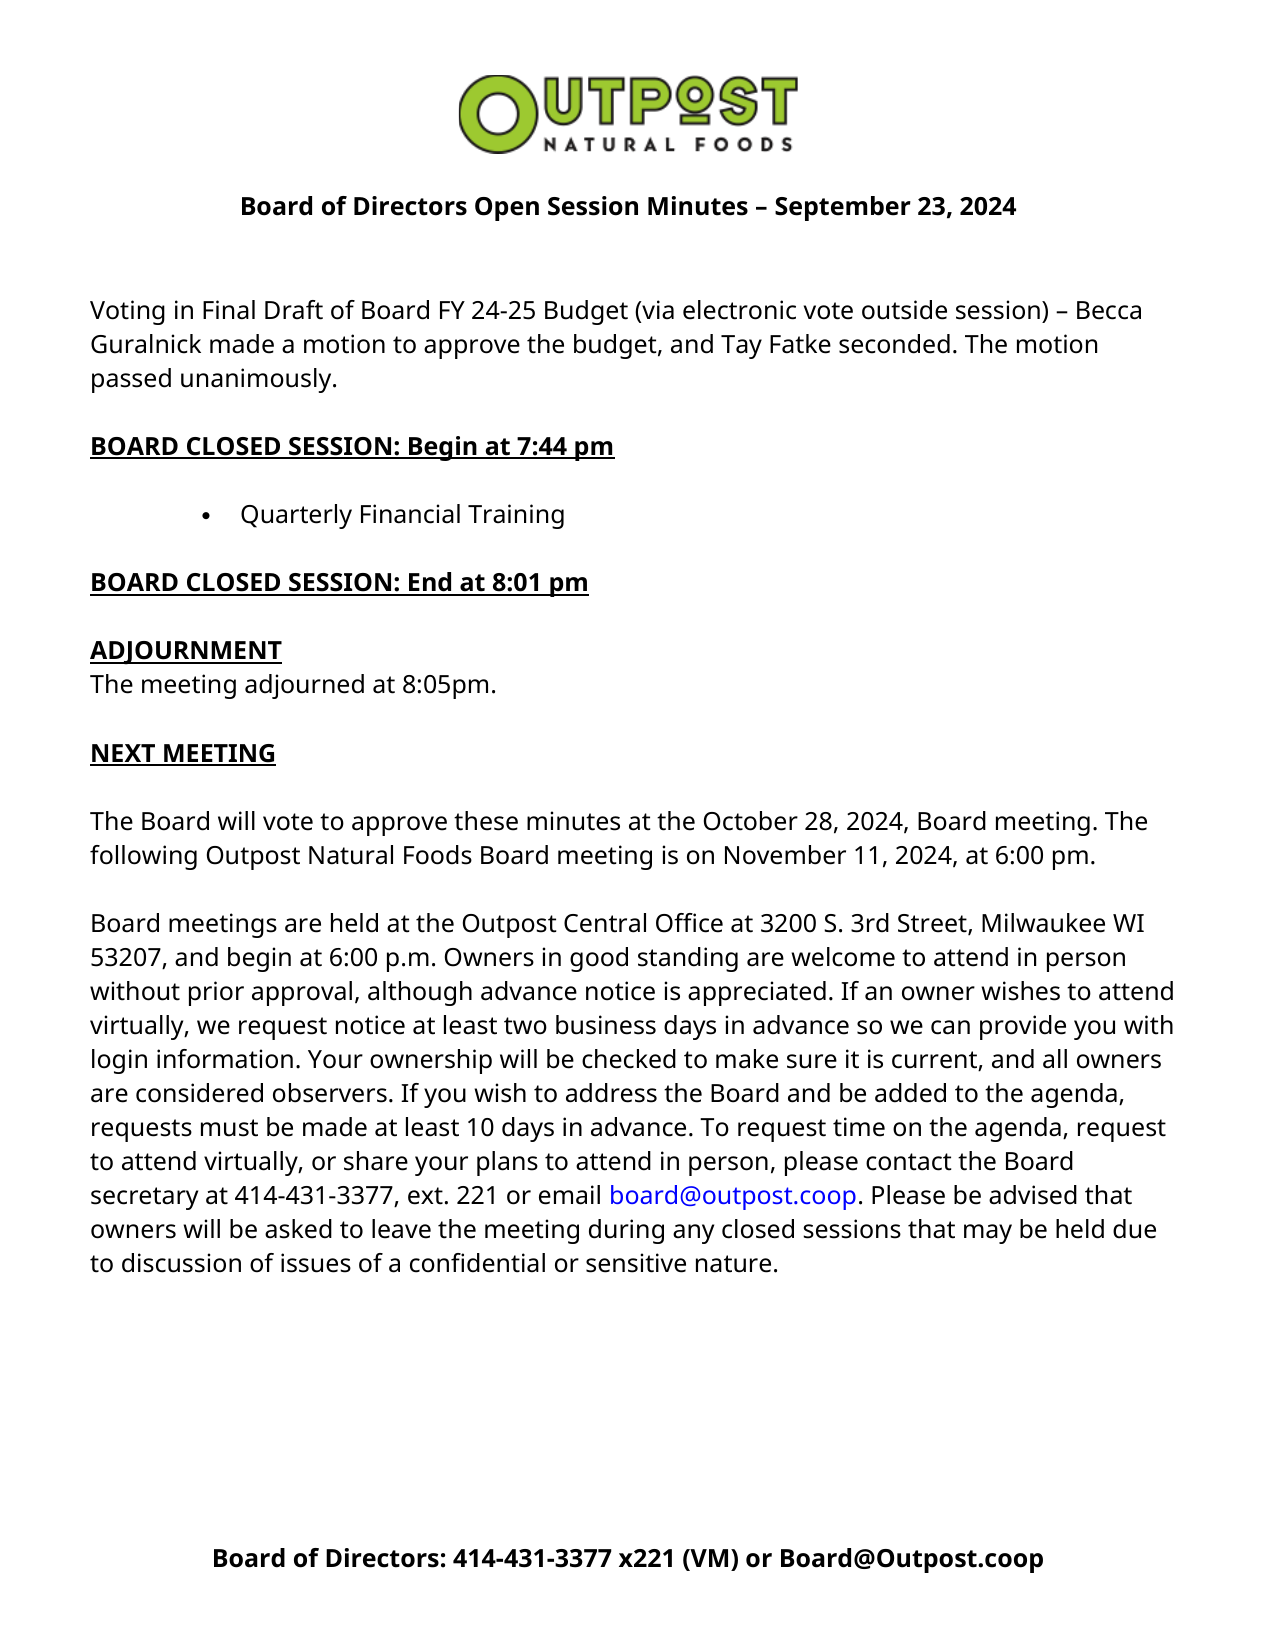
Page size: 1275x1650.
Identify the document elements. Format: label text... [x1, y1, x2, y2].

text BOARD CLOSED SESSION: End at 8:01 pm [90, 565, 1160, 599]
list Quarterly Financial Training [202, 497, 1185, 531]
text Voting in Final Draft of Board FY 24-25 Budget (via electronic vote outside session) – Becca Guralnick made a motion to approve the budget, and Tay Fatke seconded. The motion passed unanimously. [90, 292, 1160, 394]
text ADJOURNMENT [90, 633, 1160, 667]
text NEXT MEETING [90, 735, 1160, 769]
text BOARD CLOSED SESSION: Begin at 7:44 pm [90, 429, 1160, 463]
text The meeting adjourned at 8:05pm. [90, 667, 1160, 701]
text Board meetings are held at the Outpost Central Office at 3200 S. 3rd Street, Milwaukee WI 53207, and begin at 6:00 p.m. Owners in good standing are welcome to attend in person without prior approval, although advance notice is appreciated. If an owner wishes to attend virtually, we request notice at least two business days in advance so we can provide you with login information. Your ownership will be checked to make sure it is current, and all owners are considered observers. If you wish to address the Board and be added to the agenda, requests must be made at least 10 days in advance. To request time on the agenda, request to attend virtually, or share your plans to attend in person, please contact the Board secretary at 414-431-3377, ext. 221 or email board@outpost.coop. Please be advised that owners will be asked to leave the meeting during any closed sessions that may be held due to discussion of issues of a confidential or sensitive nature. [90, 906, 1185, 1280]
picture [458, 75, 798, 154]
text The Board will vote to approve these minutes at the October 28, 2024, Board meeting. The following Outpost Natural Foods Board meeting is on November 11, 2024, at 6:00 pm. [90, 803, 1160, 871]
